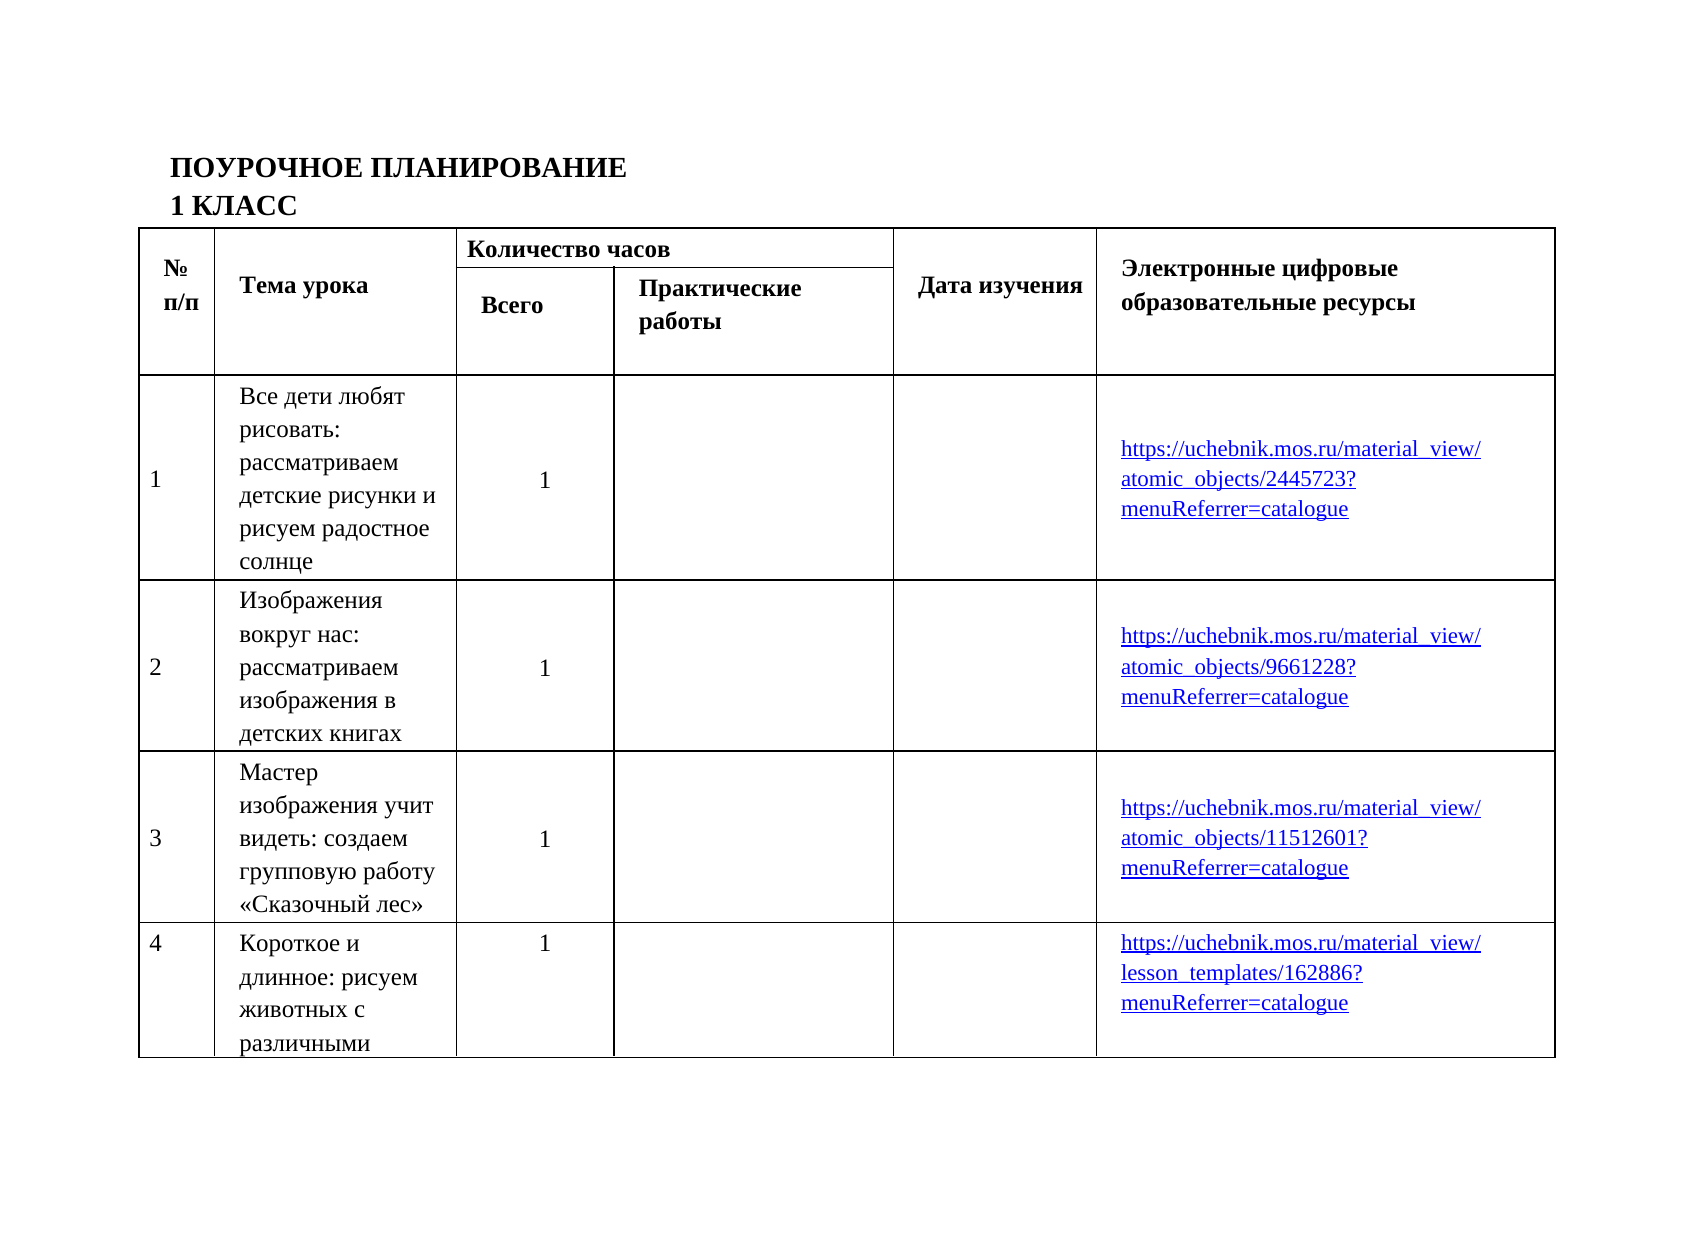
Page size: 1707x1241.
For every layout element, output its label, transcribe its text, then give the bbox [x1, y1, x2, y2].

table_cell https://uchebnik.mos.ru/material_view/atomic_objects/9661228?menuReferrer=catalogue [1097, 581, 1554, 750]
table_cell [894, 752, 1096, 922]
table_cell [894, 581, 1096, 750]
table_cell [1097, 923, 1554, 1056]
table_cell 1 [457, 376, 613, 579]
table_cell Изображения вокруг нас: рассматриваем изображения в детских книгах [215, 581, 456, 750]
table_cell Практические работы [615, 268, 893, 374]
table_cell [894, 923, 1096, 1056]
table_cell [615, 923, 893, 1056]
table_cell Все дети любят рисовать: рассматриваем детские рисунки и рисуем радостное солнце [215, 376, 456, 579]
table_cell https://uchebnik.mos.ru/material_view/atomic_objects/11512601?menuReferrer=catalogue [1097, 752, 1554, 922]
table_header Электронные цифровые образовательные ресурсы [1097, 229, 1554, 374]
table_cell https://uchebnik.mos.ru/material_view/atomic_objects/2445723?menuReferrer=catalogue [1097, 376, 1554, 579]
table_header Количество часов [457, 229, 893, 266]
table_cell 2 [140, 581, 214, 750]
table_cell 3 [140, 752, 214, 922]
table_header Дата изучения [894, 229, 1096, 374]
table_cell [615, 581, 893, 750]
table_cell 1 [457, 923, 613, 1056]
table_header Тема урока [215, 229, 456, 374]
text 1 КЛАСС [162, 188, 1557, 222]
table_header № п/п [140, 229, 214, 374]
table_cell Мастер изображения учит видеть: создаем групповую работу «Сказочный лес» [215, 752, 456, 922]
table_cell [615, 752, 893, 922]
table_cell Всего [457, 268, 613, 374]
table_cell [215, 923, 456, 1056]
text ПОУРОЧНОЕ ПЛАНИРОВАНИЕ [162, 150, 1557, 183]
table_cell [894, 376, 1096, 579]
table_cell 1 [457, 581, 613, 750]
table_cell [615, 376, 893, 579]
table_cell 4 [140, 923, 214, 1056]
table_cell 1 [140, 376, 214, 579]
table_cell 1 [457, 752, 613, 922]
